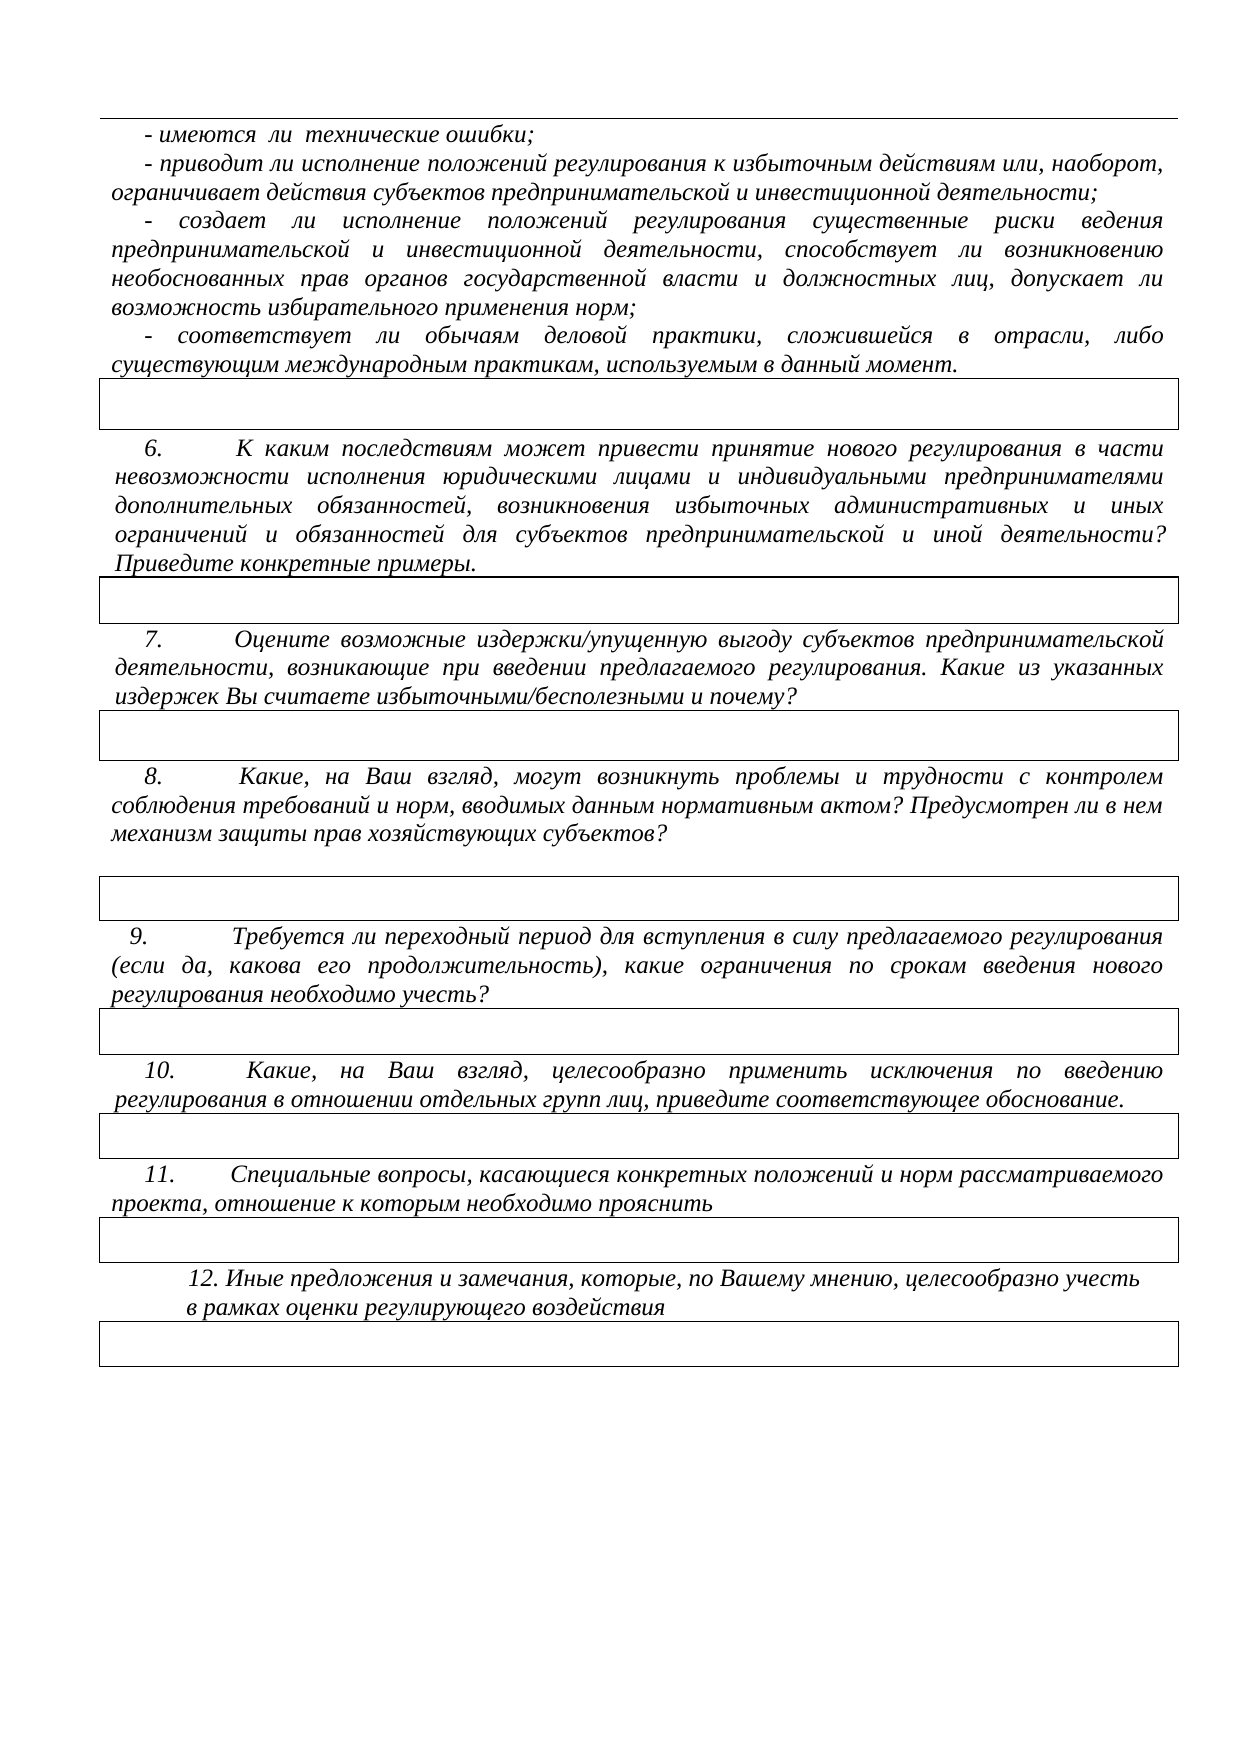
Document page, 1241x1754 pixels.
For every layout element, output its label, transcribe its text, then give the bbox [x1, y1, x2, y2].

table_cell Специальные вопросы, касающиеся конкретных положений и норм рассматриваемого проекта, отношение к которым необходимо прояснить [100, 1159, 1178, 1217]
table_cell [100, 877, 1178, 920]
table_cell [100, 578, 1178, 623]
table_cell [100, 1218, 1178, 1262]
table_cell К каким последствиям может привести принятие нового регулирования в части невозможности исполнения юридическими лицами и индивидуальными предпринимателями дополнительных обязанностей, возникновения избыточных административных и иных ограничений и обязанностей для субъектов предпринимательской и иной деятельности? Приведите конкретные примеры. [100, 430, 1178, 576]
table_cell Какие, на Ваш взгляд, целесообразно применить исключения по введению регулирования в отношении отдельных групп лиц, приведите соответствующее обоснование. [100, 1055, 1178, 1113]
table_cell [100, 1322, 1178, 1366]
table_cell [100, 711, 1178, 760]
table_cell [100, 119, 1178, 378]
table_cell [100, 1009, 1178, 1054]
table_cell Какие, на Ваш взгляд, могут возникнуть проблемы и трудности с контролем соблюдения требований и норм, вводимых данным нормативным актом? Предусмотрен ли в нем механизм защиты прав хозяйствующих субъектов? [100, 761, 1178, 876]
table_cell Оцените возможные издержки/упущенную выгоду субъектов предпринимательской деятельности, возникающие при введении предлагаемого регулирования. Какие из указанных издержек Вы считаете избыточными/бесполезными и почему? [100, 624, 1178, 710]
table_cell Требуется ли переходный период для вступления в силу предлагаемого регулирования (если да, какова его продолжительность), какие ограничения по срокам введения нового регулирования необходимо учесть? [100, 921, 1178, 1008]
table_cell [100, 379, 1178, 429]
table_cell 12. Иные предложения и замечания, которые, по Вашему мнению, целесообразно учесть в рамках оценки регулирующего воздействия [100, 1263, 1178, 1321]
table_cell [100, 1114, 1178, 1158]
